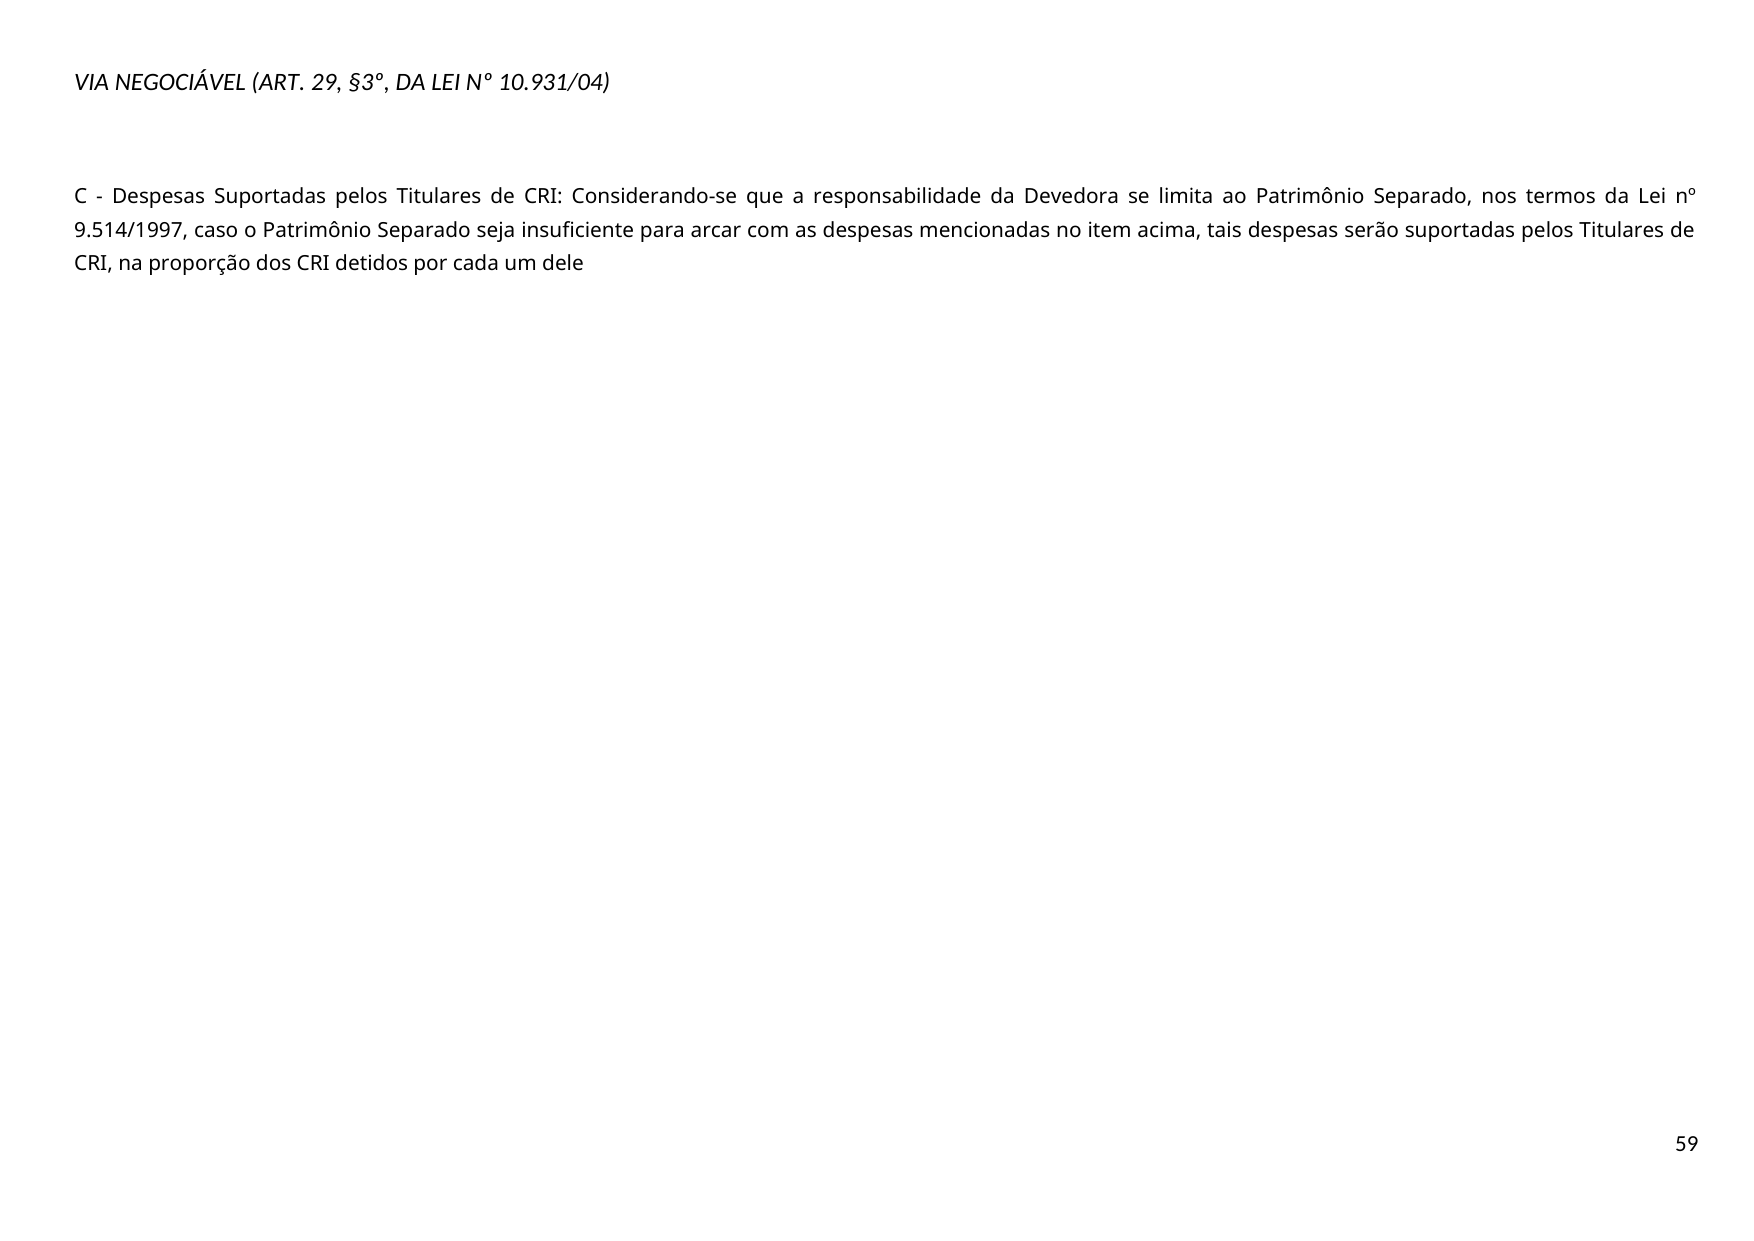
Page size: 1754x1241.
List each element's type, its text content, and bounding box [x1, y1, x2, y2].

text C - Despesas Suportadas pelos Titulares de CRI: Considerando-se que a responsabilidade da Devedora se limita ao Patrimônio Separado, nos termos da Lei nº 9.514/1997, caso o Patrimônio Separado seja insuficiente para arcar com as despesas mencionadas no item acima, tais despesas serão suportadas pelos Titulares de CRI, na proporção dos CRI detidos por cada um dele [74, 177, 1698, 277]
